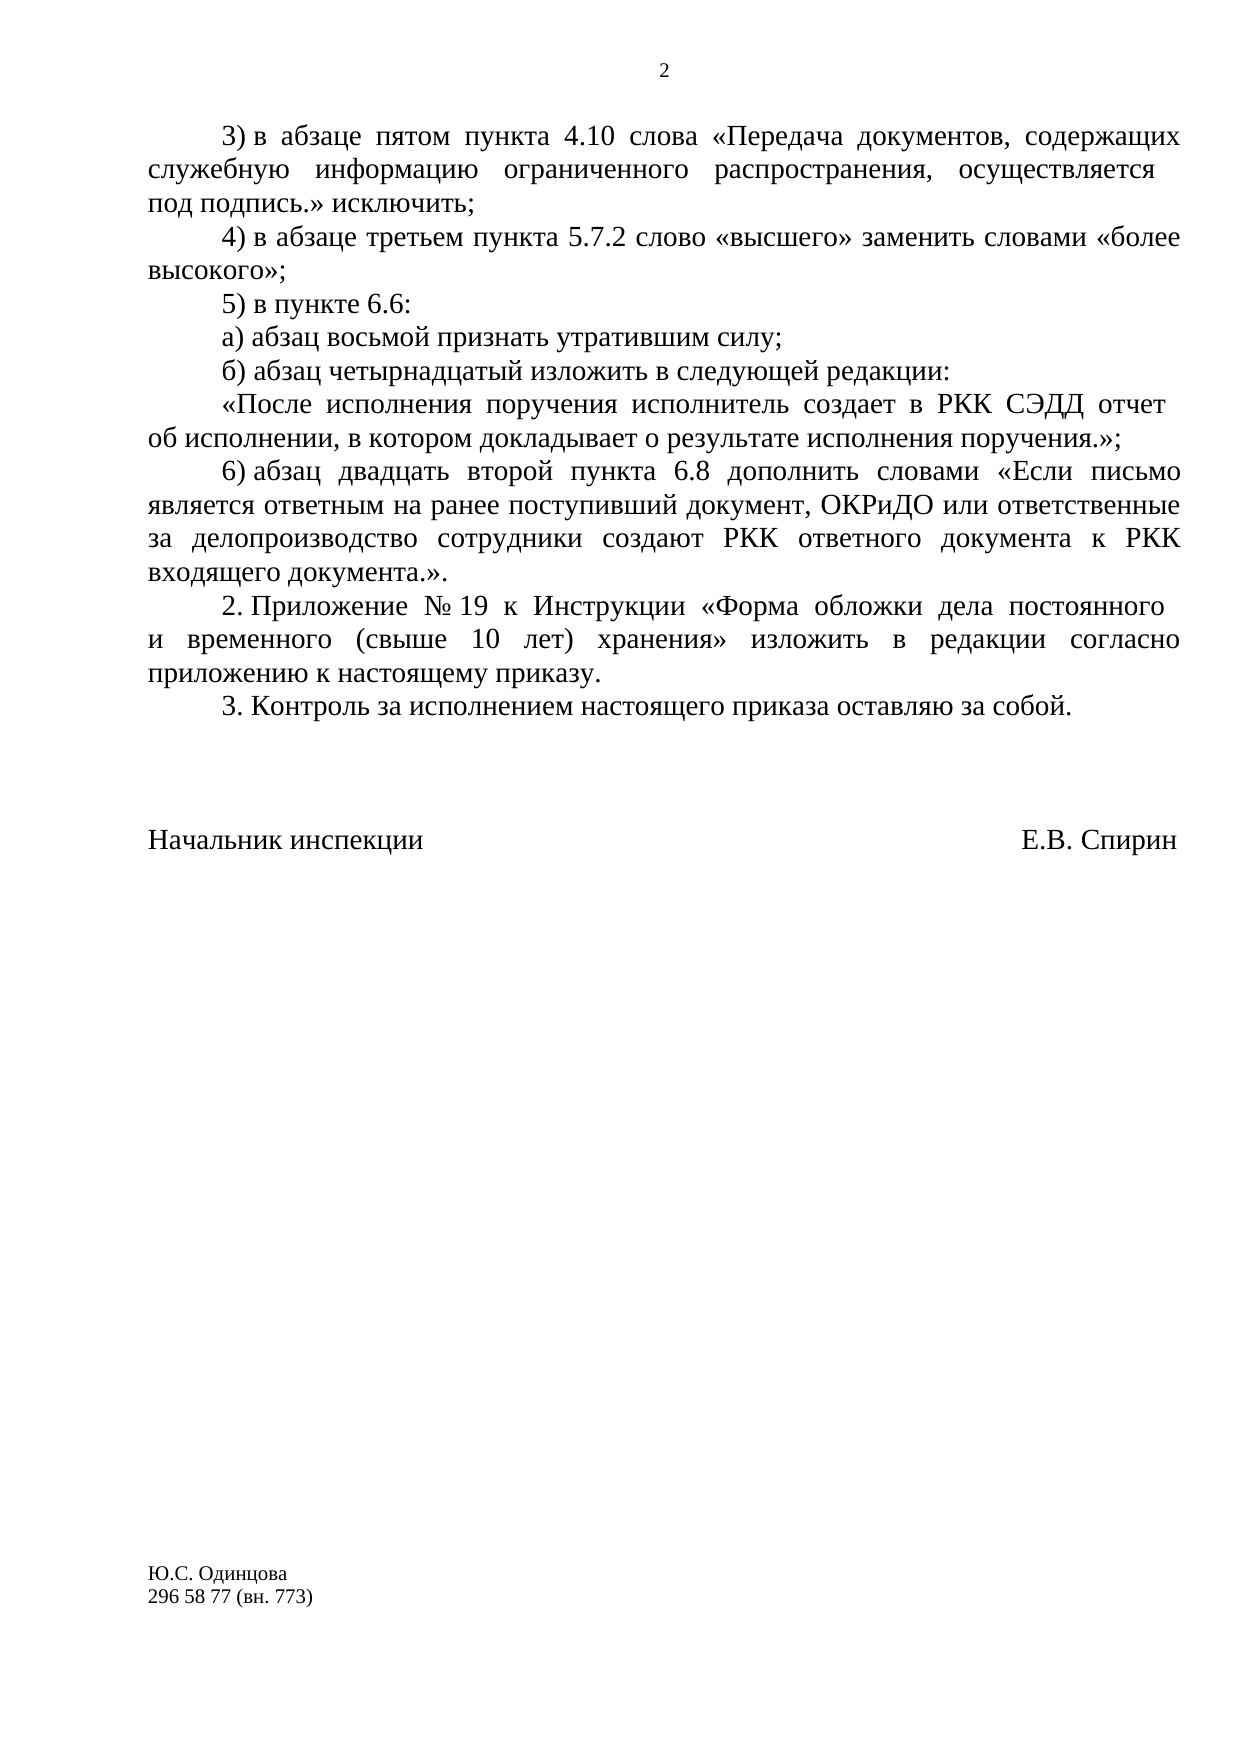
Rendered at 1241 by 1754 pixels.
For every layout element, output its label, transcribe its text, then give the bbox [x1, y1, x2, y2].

text б) абзац четырнадцатый изложить в следующей редакции: [148, 353, 1181, 386]
text 6) абзац двадцать второй пункта 6.8 дополнить словами «Если письмо является ответным на ранее поступивший документ, ОКРиДО или ответственные за делопроизводство сотрудники создают РКК ответного документа к РКК входящего документа.». [426, 554, 1181, 588]
text 5) в пункте 6.6: [148, 286, 1181, 319]
text 2. Приложение № 19 к Инструкции «Форма обложки дела постоянного и временного (свыше 10 лет) хранения» изложить в редакции согласно приложению к настоящему приказу. [148, 588, 1181, 688]
text 6) абзац двадцать второй пункта 6.8 дополнить словами «Если письмо является ответным на ранее поступивший документ, ОКРиДО или ответственные за делопроизводство сотрудники создают РКК ответного документа к РКК входящего документа.». [148, 453, 1181, 487]
text а) абзац восьмой признать утратившим силу; [148, 319, 1181, 353]
text «После исполнения поручения исполнитель создает в РКК СЭДД отчет об исполнении, в котором докладывает о результате исполнения поручения.»; [148, 386, 1181, 453]
text 296 58 77 (вн. 773) [148, 1584, 1181, 1608]
text 4) в абзаце третьем пункта 5.7.2 слово «высшего» заменить словами «более высокого»; [148, 219, 1181, 286]
text Начальник инспекции Е.В. Спирин [148, 822, 1181, 856]
text 3. Контроль за исполнением настоящего приказа оставляю за собой. [148, 688, 1181, 722]
text Ю.С. Одинцова [148, 1560, 1181, 1584]
text 3) в абзаце пятом пункта 4.10 слова «Передача документов, содержащих служебную информацию ограниченного распространения, осуществляется под подпись.» исключить; [148, 118, 1181, 219]
